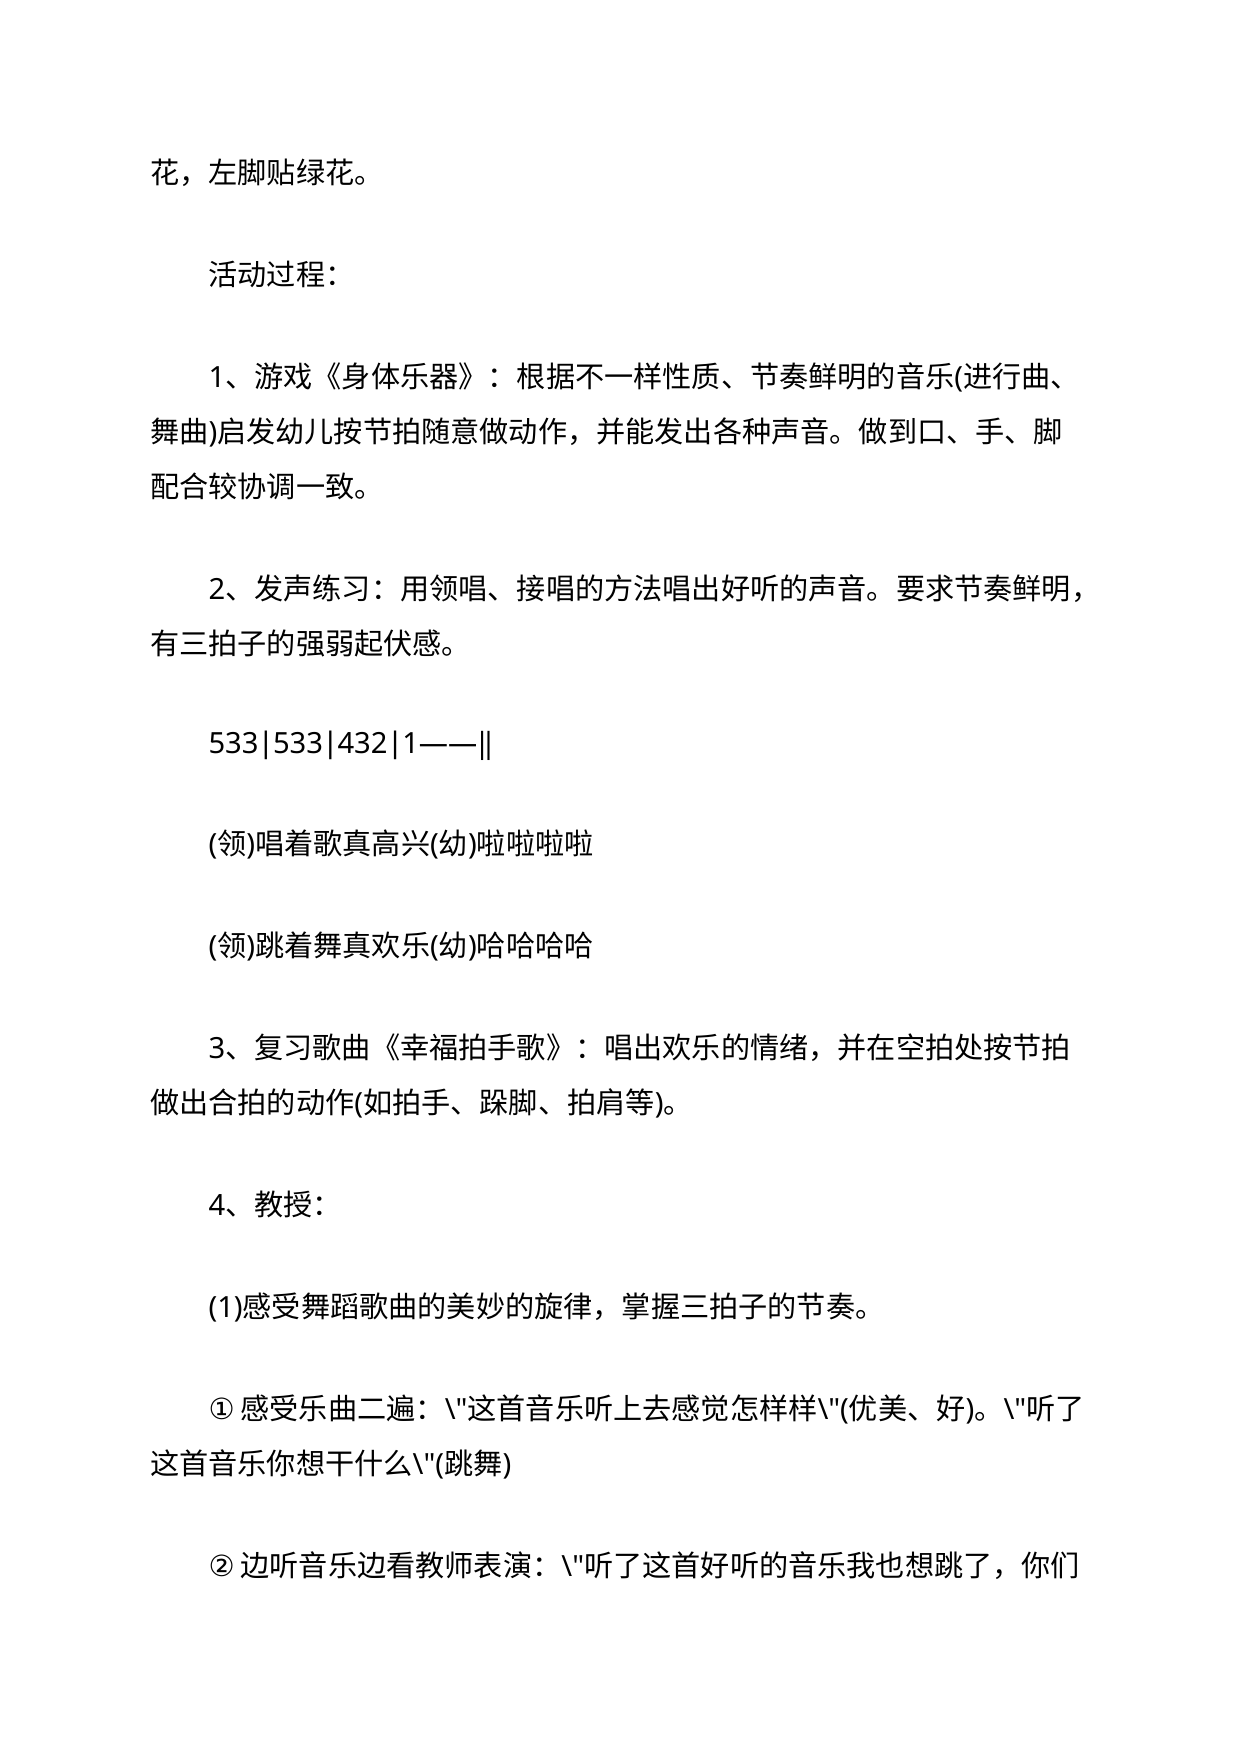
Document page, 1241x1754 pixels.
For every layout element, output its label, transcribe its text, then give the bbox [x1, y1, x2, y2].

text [150, 150, 1090, 192]
text (领)唱着歌真高兴(幼)啦啦啦啦 [150, 821, 1090, 863]
text (领)跳着舞真欢乐(幼)哈哈哈哈 [150, 922, 1090, 965]
text 1、游戏《身体乐器》：根据不一样性质、节奏鲜明的音乐(进行曲、舞曲)启发幼儿按节拍随意做动作，并能发出各种声音。做到口、手、脚配合较协调一致。 [150, 353, 1090, 506]
text 4、教授： [150, 1181, 1090, 1224]
text ①感受乐曲二遍：\"这首音乐听上去感觉怎样样\"(优美、好)。\"听了这首音乐你想干什么\"(跳舞) [150, 1385, 1090, 1483]
text 活动过程： [150, 252, 1090, 294]
text (1)感受舞蹈歌曲的美妙的旋律，掌握三拍子的节奏。 [150, 1283, 1090, 1326]
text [150, 1542, 1090, 1585]
text 2、发声练习：用领唱、接唱的方法唱出好听的声音。要求节奏鲜明，有三拍子的强弱起伏感。 [150, 565, 1090, 663]
text 533∣533∣432∣1——‖ [150, 722, 1090, 762]
text 3、复习歌曲《幸福拍手歌》：唱出欢乐的情绪，并在空拍处按节拍做出合拍的动作(如拍手、跺脚、拍肩等)。 [150, 1024, 1090, 1122]
